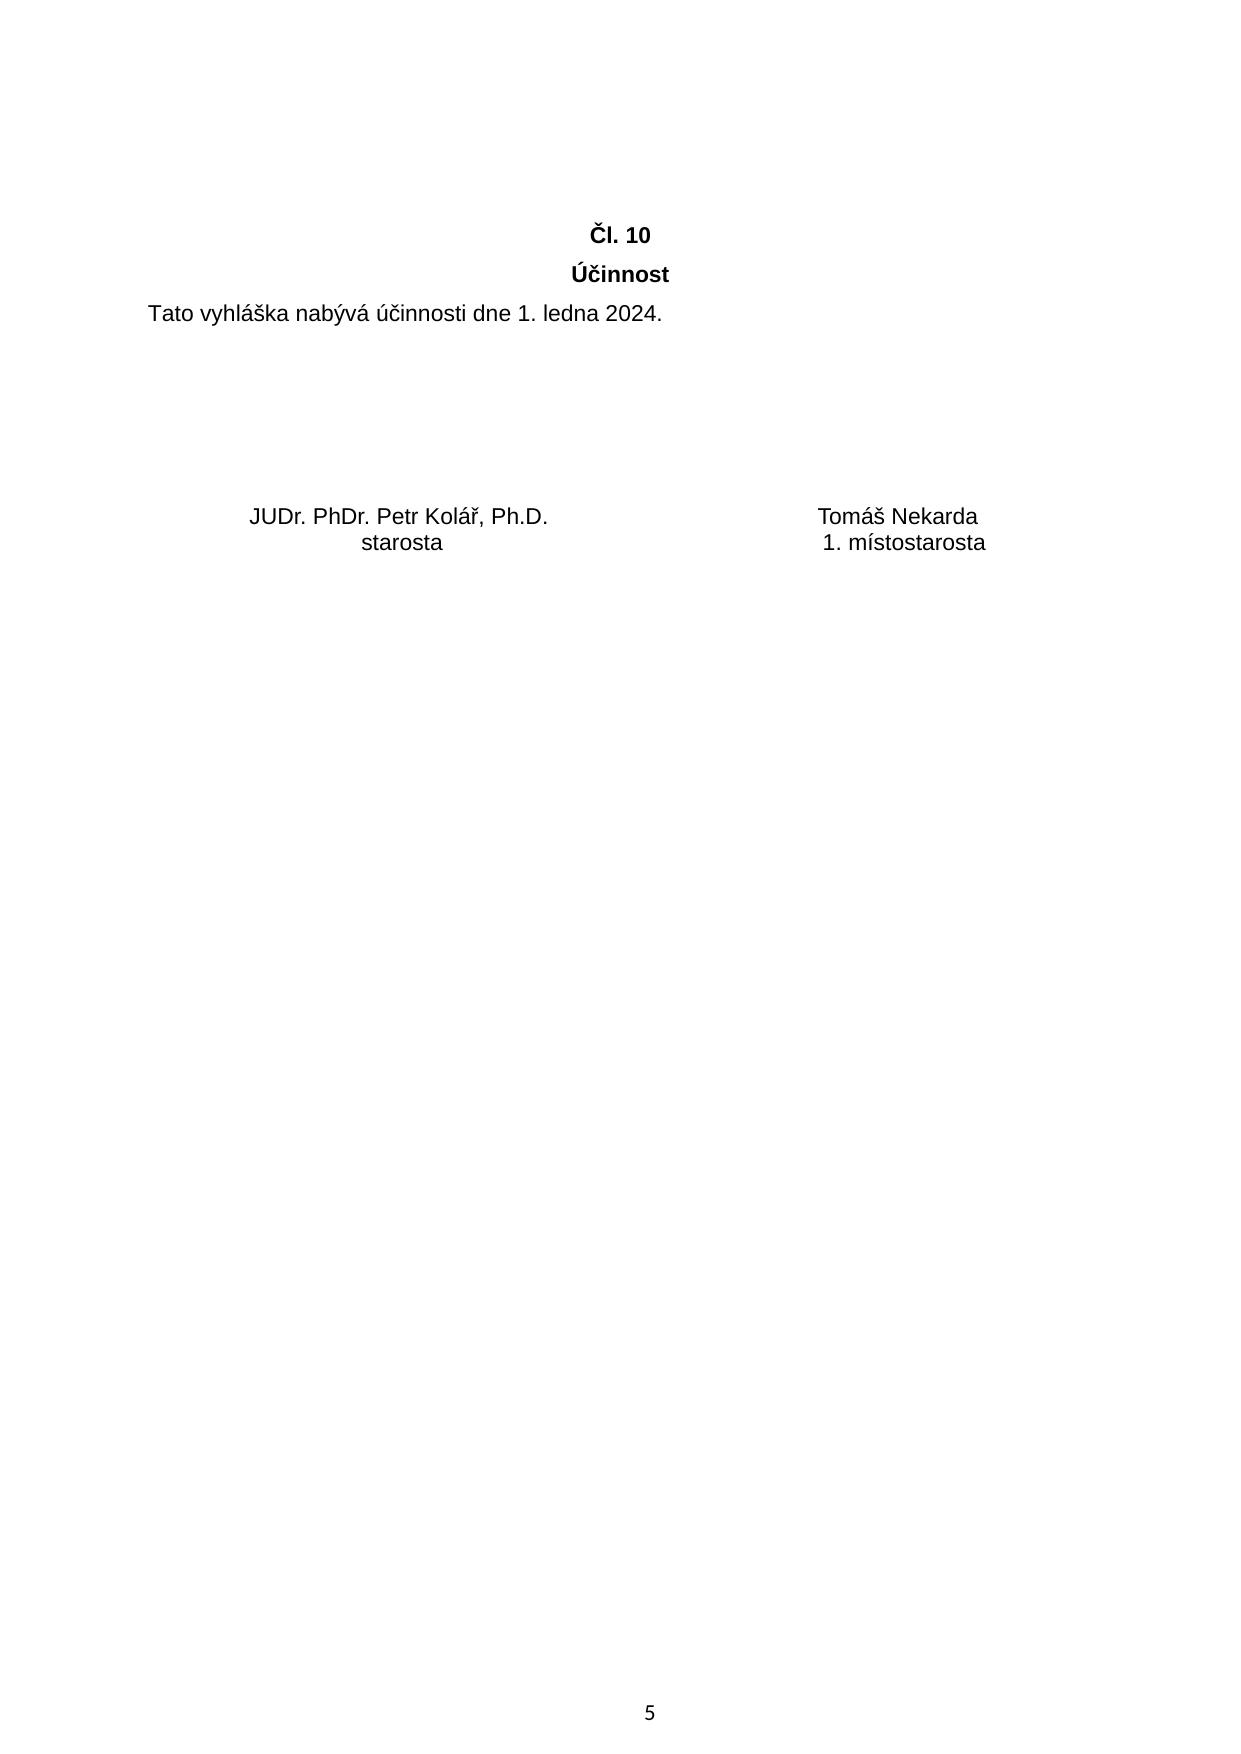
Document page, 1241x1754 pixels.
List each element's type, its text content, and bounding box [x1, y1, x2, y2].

text Tato vyhláška nabývá účinnosti dne 1. ledna 2024. [148, 300, 1154, 327]
table_header JUDr. PhDr. Petr Kolář, Ph.D. starosta [148, 443, 650, 561]
text Čl. 10 Účinnost [571, 222, 676, 287]
table_header Tomáš Nekarda 1. místostarosta [650, 443, 1152, 561]
